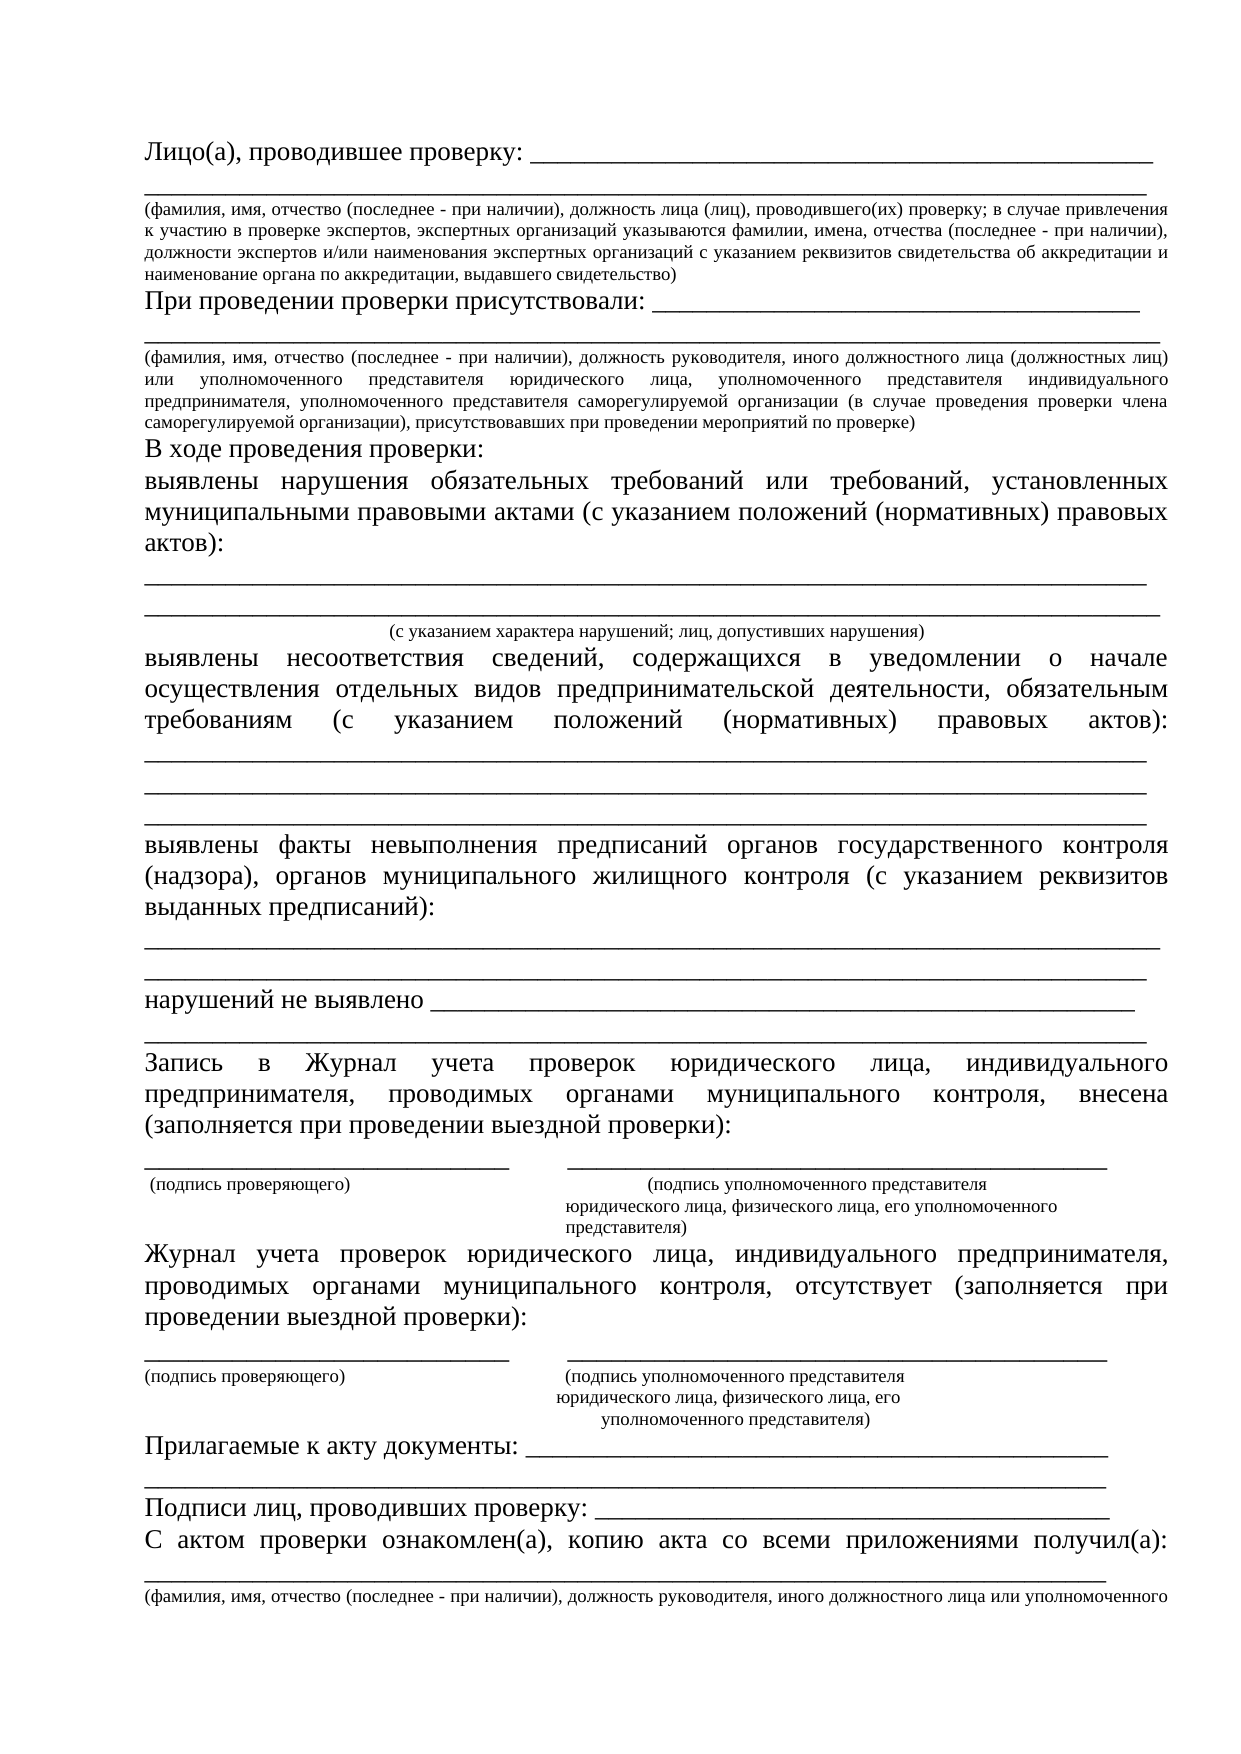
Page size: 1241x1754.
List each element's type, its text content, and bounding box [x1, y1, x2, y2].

text ___________________________________________________________________________ [144, 921, 1169, 952]
text __________________________________________________________________________ [144, 952, 1169, 984]
text выявлены факты невыполнения предписаний органов государственного контроля (надзора), органов муниципального жилищного контроля (с указанием реквизитов выданных предписаний): [144, 828, 1169, 921]
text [144, 1585, 1169, 1607]
text __________________________________________________________________________ [144, 1015, 1169, 1046]
text уполномоченного представителя) [144, 1408, 1169, 1429]
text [144, 167, 1169, 198]
text выявлены нарушения обязательных требований или требований, установленных муниципальными правовыми актами (с указанием положений (нормативных) правовых актов): [144, 464, 1169, 557]
text (подпись проверяющего) (подпись уполномоченного представителя [144, 1173, 1169, 1194]
text _________________________ _____________________________________ [144, 1331, 1169, 1364]
text При проведении проверки присутствовали: ____________________________________ [144, 284, 1169, 315]
text Прилагаемые к акту документы: ___________________________________________ [144, 1429, 1169, 1460]
text (фамилия, имя, отчество (последнее - при наличии), должность лица (лиц), проводившего(их) проверку; в случае привлечения к участию в проверке экспертов, экспертных организаций указываются фамилии, имена, отчества (последнее - при наличии), должности экспертов и/или наименования экспертных организаций с указанием реквизитов свидетельства об аккредитации и наименование органа по аккредитации, выдавшего свидетельство) [144, 198, 1169, 284]
text __________________________________________________________________________ [144, 766, 1169, 797]
text __________________________________________________________________________ [144, 797, 1169, 828]
text С актом проверки ознакомлен(а), копию акта со всеми приложениями получил(а): _______________________________________________________________________ [144, 1523, 1169, 1585]
text Подписи лиц, проводивших проверку: ______________________________________ [144, 1492, 1169, 1523]
text юридического лица, физического лица, его [144, 1386, 1169, 1408]
text Журнал учета проверок юридического лица, индивидуального предпринимателя, проводимых органами муниципального контроля, отсутствует (заполняется при проведении выездной проверки): [144, 1238, 1169, 1331]
text Запись в Журнал учета проверок юридического лица, индивидуального предпринимателя, проводимых органами муниципального контроля, внесена (заполняется при проведении выездной проверки): [144, 1046, 1169, 1139]
text ___________________________________________________________________________ [144, 315, 1169, 346]
text В ходе проведения проверки: [144, 433, 1169, 464]
text _________________________ _____________________________________ [144, 1139, 1169, 1173]
text _______________________________________________________________________ [144, 1460, 1169, 1492]
text __________________________________________________________________________ ___________________________________________________________________________ [144, 557, 1169, 619]
text Лицо(а), проводившее проверку: ______________________________________________ [144, 136, 1169, 167]
text юридического лица, физического лица, его уполномоченного [144, 1194, 1169, 1216]
text представителя) [144, 1216, 1169, 1238]
text (с указанием характера нарушений; лиц, допустивших нарушения) [144, 619, 1169, 641]
text выявлены несоответствия сведений, содержащихся в уведомлении о начале осуществления отдельных видов предпринимательской деятельности, обязательным требованиям (с указанием положений (нормативных) правовых актов): __________________________________________________________________________ [144, 641, 1169, 766]
text нарушений не выявлено ____________________________________________________ [144, 984, 1169, 1015]
text (фамилия, имя, отчество (последнее - при наличии), должность руководителя, иного должностного лица (должностных лиц) или уполномоченного представителя юридического лица, уполномоченного представителя индивидуального предпринимателя, уполномоченного представителя саморегулируемой организации (в случае проведения проверки члена саморегулируемой организации), присутствовавших при проведении мероприятий по проверке) [144, 346, 1169, 433]
text (подпись проверяющего) (подпись уполномоченного представителя [144, 1364, 1169, 1386]
